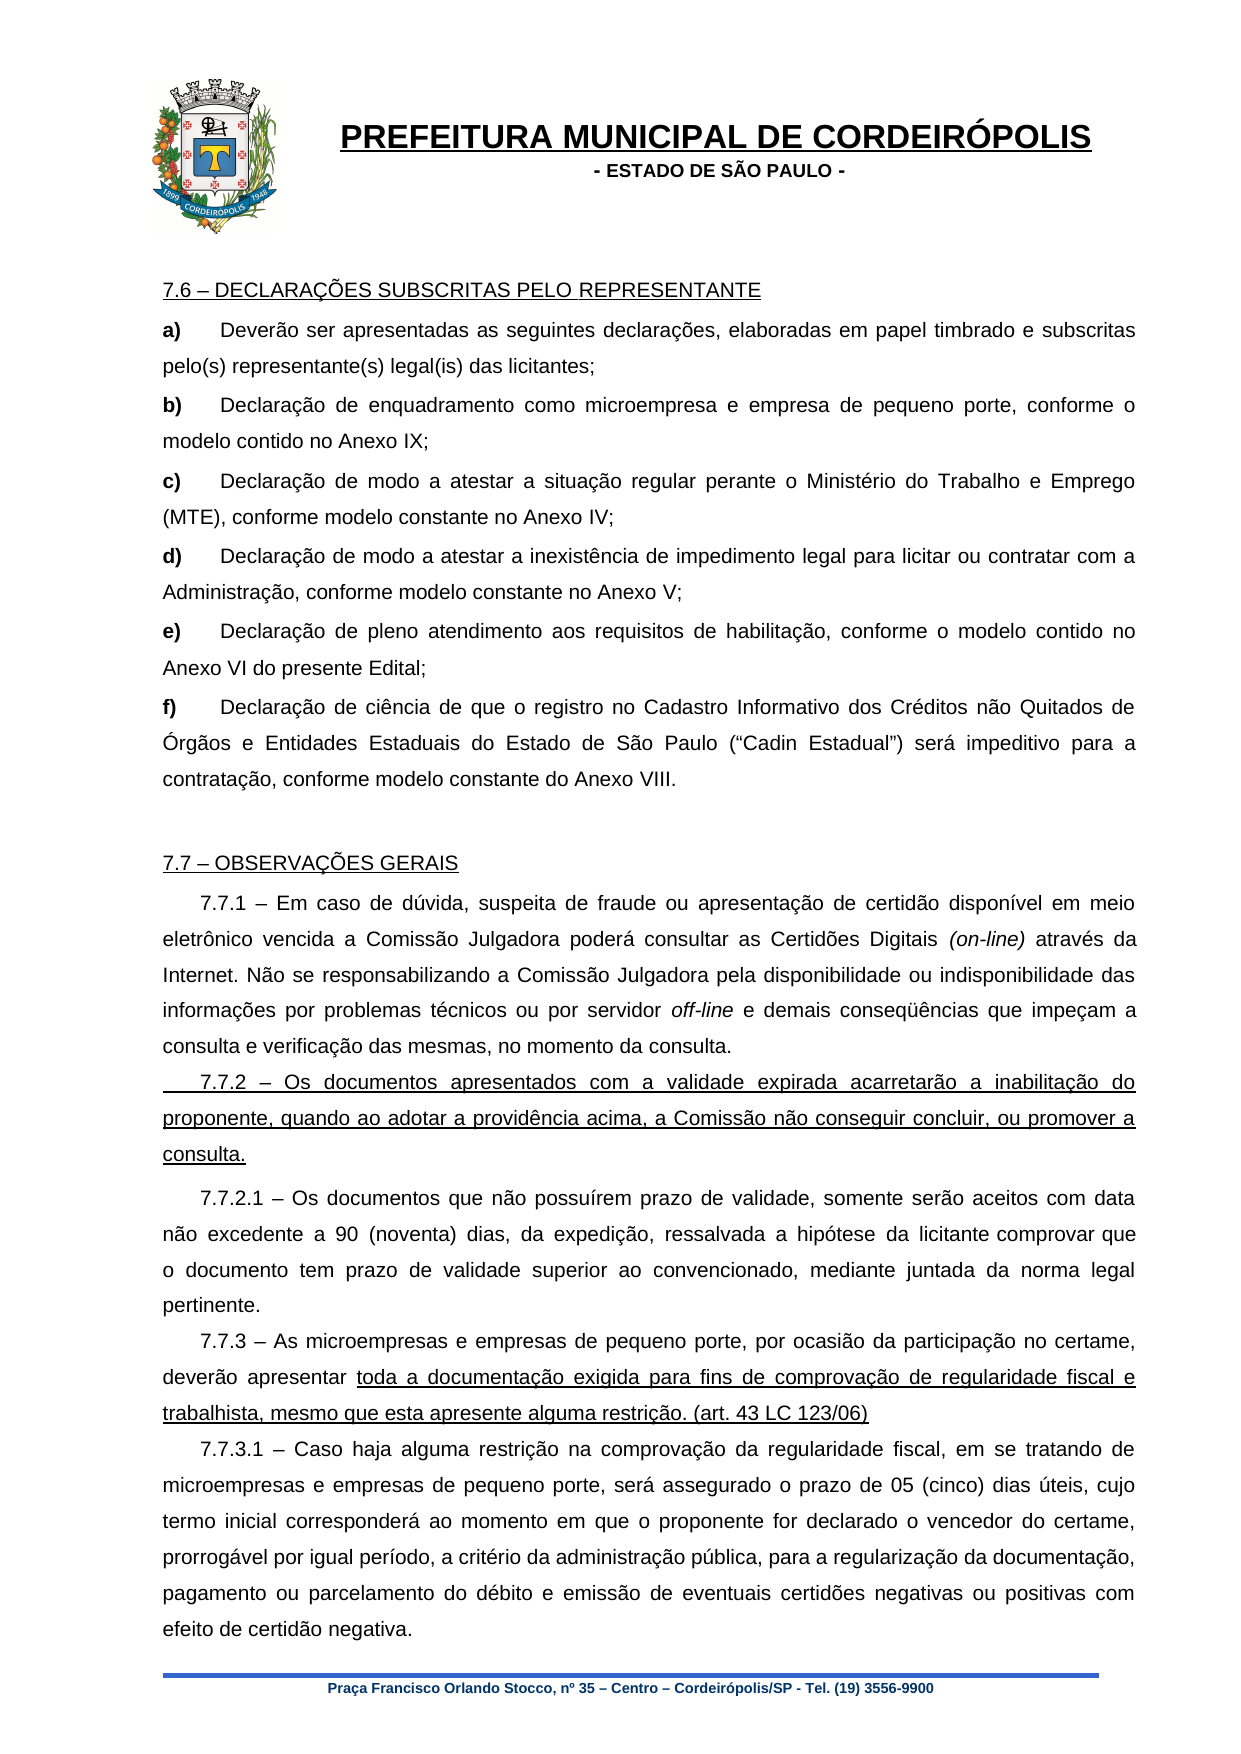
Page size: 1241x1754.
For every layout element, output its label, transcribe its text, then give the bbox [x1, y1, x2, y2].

list Declaração de ciência de que o registro no Cadastro Informativo dos Créditos não Quitados de Órgãos e Entidades Estaduais do Estado de São Paulo (“Cadin Estadual”) será impeditivo para a contratação, conforme modelo constante do Anexo VIII. [162, 695, 1137, 791]
list 7.7.2.1 – Os documentos que não possuírem prazo de validade, somente serão aceitos com data não excedente a 90 (noventa) dias, da expedição, ressalvada a hipótese da licitante comprovar que o documento tem prazo de validade superior ao convencionado, mediante juntada da norma legal pertinente. [162, 1186, 1137, 1317]
list Declaração de modo a atestar a situação regular perante o Ministério do Trabalho e Emprego (MTE), conforme modelo constante no Anexo IV; [162, 468, 1137, 528]
subtitle 7.7.2 – Os documentos apresentados com a validade expirada acarretarão a inabilitação do proponente, quando ao adotar a providência acima, a Comissão não conseguir concluir, ou promover a consulta. [162, 1070, 1137, 1166]
subtitle 7.6 – DECLARAÇÕES SUBSCRITAS PELO REPRESENTANTE [162, 278, 1137, 302]
list 7.7.3 – As microempresas e empresas de pequeno porte, por ocasião da participação no certame, deverão apresentar toda a documentação exigida para fins de comprovação de regularidade fiscal e trabalhista, mesmo que esta apresente alguma restrição. (art. 43 LC 123/06) [162, 1329, 1137, 1425]
list 7.7.3.1 – Caso haja alguma restrição na comprovação da regularidade fiscal, em se tratando de microempresas e empresas de pequeno porte, será assegurado o prazo de 05 (cinco) dias úteis, cujo termo inicial corresponderá ao momento em que o proponente for declarado o vencedor do certame, prorrogável por igual período, a critério da administração pública, para a regularização da documentação, pagamento ou parcelamento do débito e emissão de eventuais certidões negativas ou positivas com efeito de certidão negativa. [162, 1437, 1137, 1641]
subtitle 7.7 – OBSERVAÇÕES GERAIS [162, 851, 1137, 875]
list Declaração de modo a atestar a inexistência de impedimento legal para licitar ou contratar com a Administração, conforme modelo constante no Anexo V; [162, 544, 1137, 604]
list Declaração de pleno atendimento aos requisitos de habilitação, conforme o modelo contido no Anexo VI do presente Edital; [162, 619, 1137, 679]
list Declaração de enquadramento como microempresa e empresa de pequeno porte, conforme o modelo contido no Anexo IX; [162, 393, 1137, 453]
list Deverão ser apresentadas as seguintes declarações, elaboradas em papel timbrado e subscritas pelo(s) representante(s) legal(is) das licitantes; [162, 318, 1137, 378]
list 7.7.1 – Em caso de dúvida, suspeita de fraude ou apresentação de certidão disponível em meio eletrônico vencida a Comissão Julgadora poderá consultar as Certidões Digitais (on-line) através da Internet. Não se responsabilizando a Comissão Julgadora pela disponibilidade ou indisponibilidade das informações por problemas técnicos ou por servidor off-line e demais conseqüências que impeçam a consulta e verificação das mesmas, no momento da consulta. [162, 891, 1137, 1058]
picture [152, 79, 277, 234]
